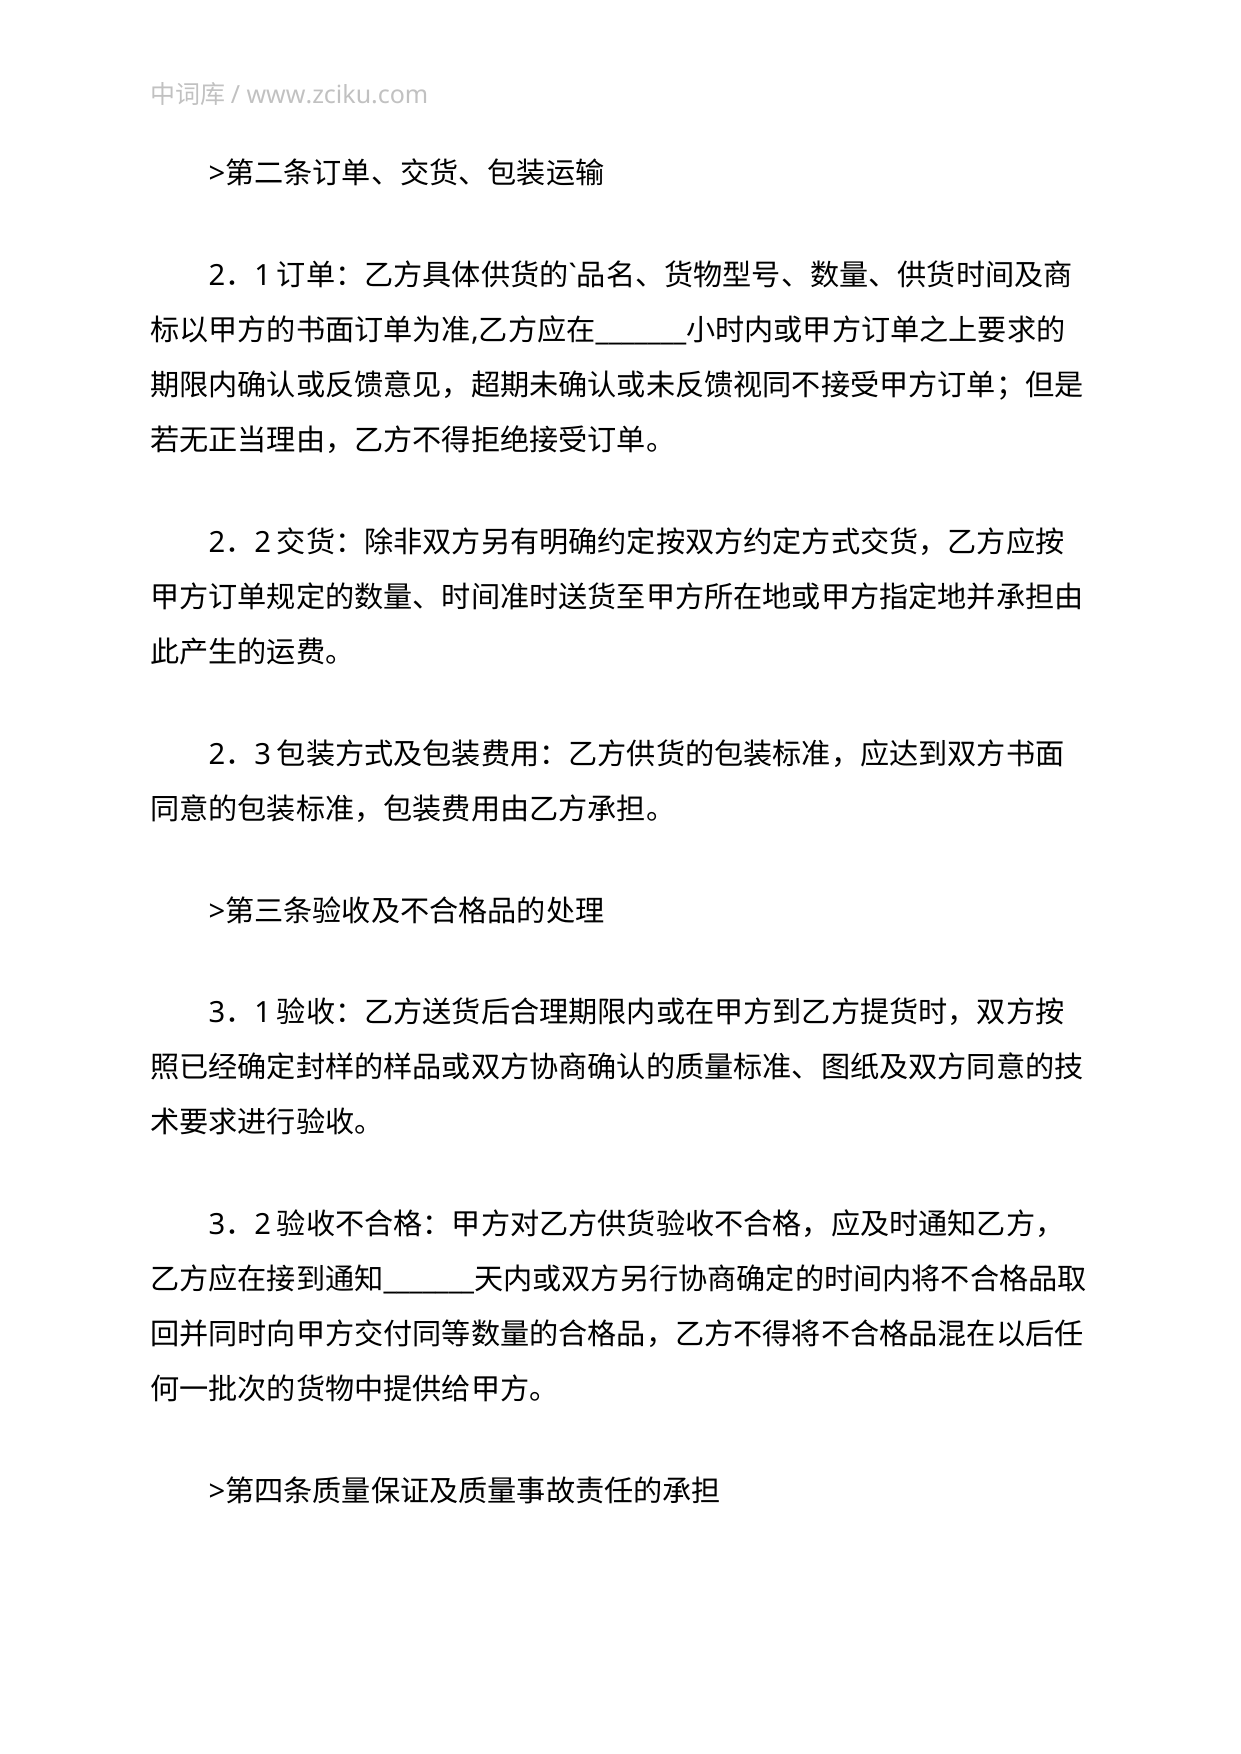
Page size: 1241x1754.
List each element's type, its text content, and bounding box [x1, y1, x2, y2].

text 2．3包装方式及包装费用：乙方供货的包装标准，应达到双方书面同意的包装标准，包装费用由乙方承担。 [150, 730, 1090, 828]
text 2．1订单：乙方具体供货的`品名、货物型号、数量、供货时间及商标以甲方的书面订单为准,乙方应在_______小时内或甲方订单之上要求的期限内确认或反馈意见，超期未确认或未反馈视同不接受甲方订单；但是若无正当理由，乙方不得拒绝接受订单。 [150, 252, 1090, 459]
text 2．2交货：除非双方另有明确约定按双方约定方式交货，乙方应按甲方订单规定的数量、时间准时送货至甲方所在地或甲方指定地并承担由此产生的运费。 [150, 519, 1090, 671]
text 3．1验收：乙方送货后合理期限内或在甲方到乙方提货时，双方按照已经确定封样的样品或双方协商确认的质量标准、图纸及双方同意的技术要求进行验收。 [150, 989, 1090, 1141]
text >第二条订单、交货、包装运输 [150, 150, 1090, 192]
text 3．2验收不合格：甲方对乙方供货验收不合格，应及时通知乙方，乙方应在接到通知_______天内或双方另行协商确定的时间内将不合格品取回并同时向甲方交付同等数量的合格品，乙方不得将不合格品混在以后任何一批次的货物中提供给甲方。 [150, 1201, 1090, 1408]
text >第四条质量保证及质量事故责任的承担 [150, 1467, 1090, 1510]
text >第三条验收及不合格品的处理 [150, 887, 1090, 929]
